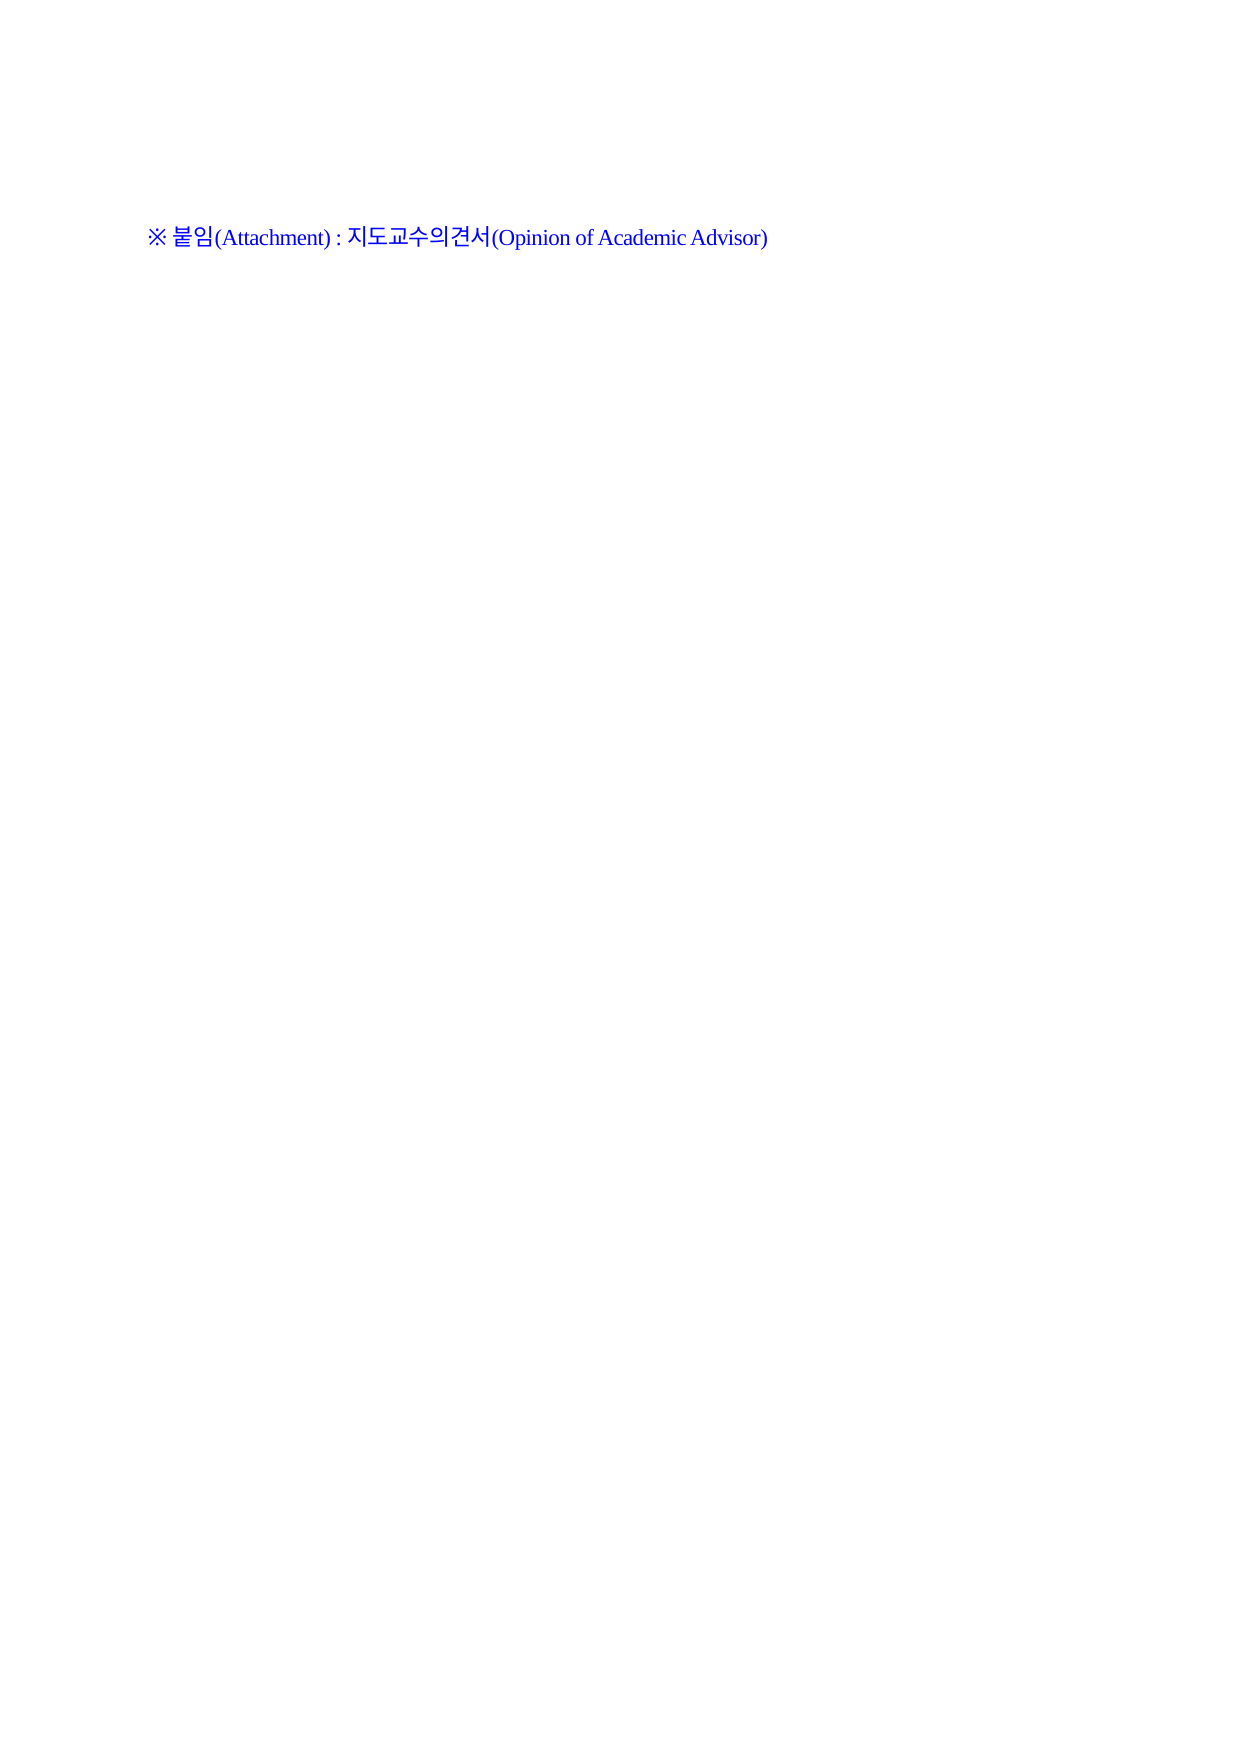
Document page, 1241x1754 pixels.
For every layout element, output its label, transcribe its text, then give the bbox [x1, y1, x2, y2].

text ※ 붙임(Attachment) : 지도교수의견서(Opinion of Academic Advisor) [148, 218, 1092, 252]
